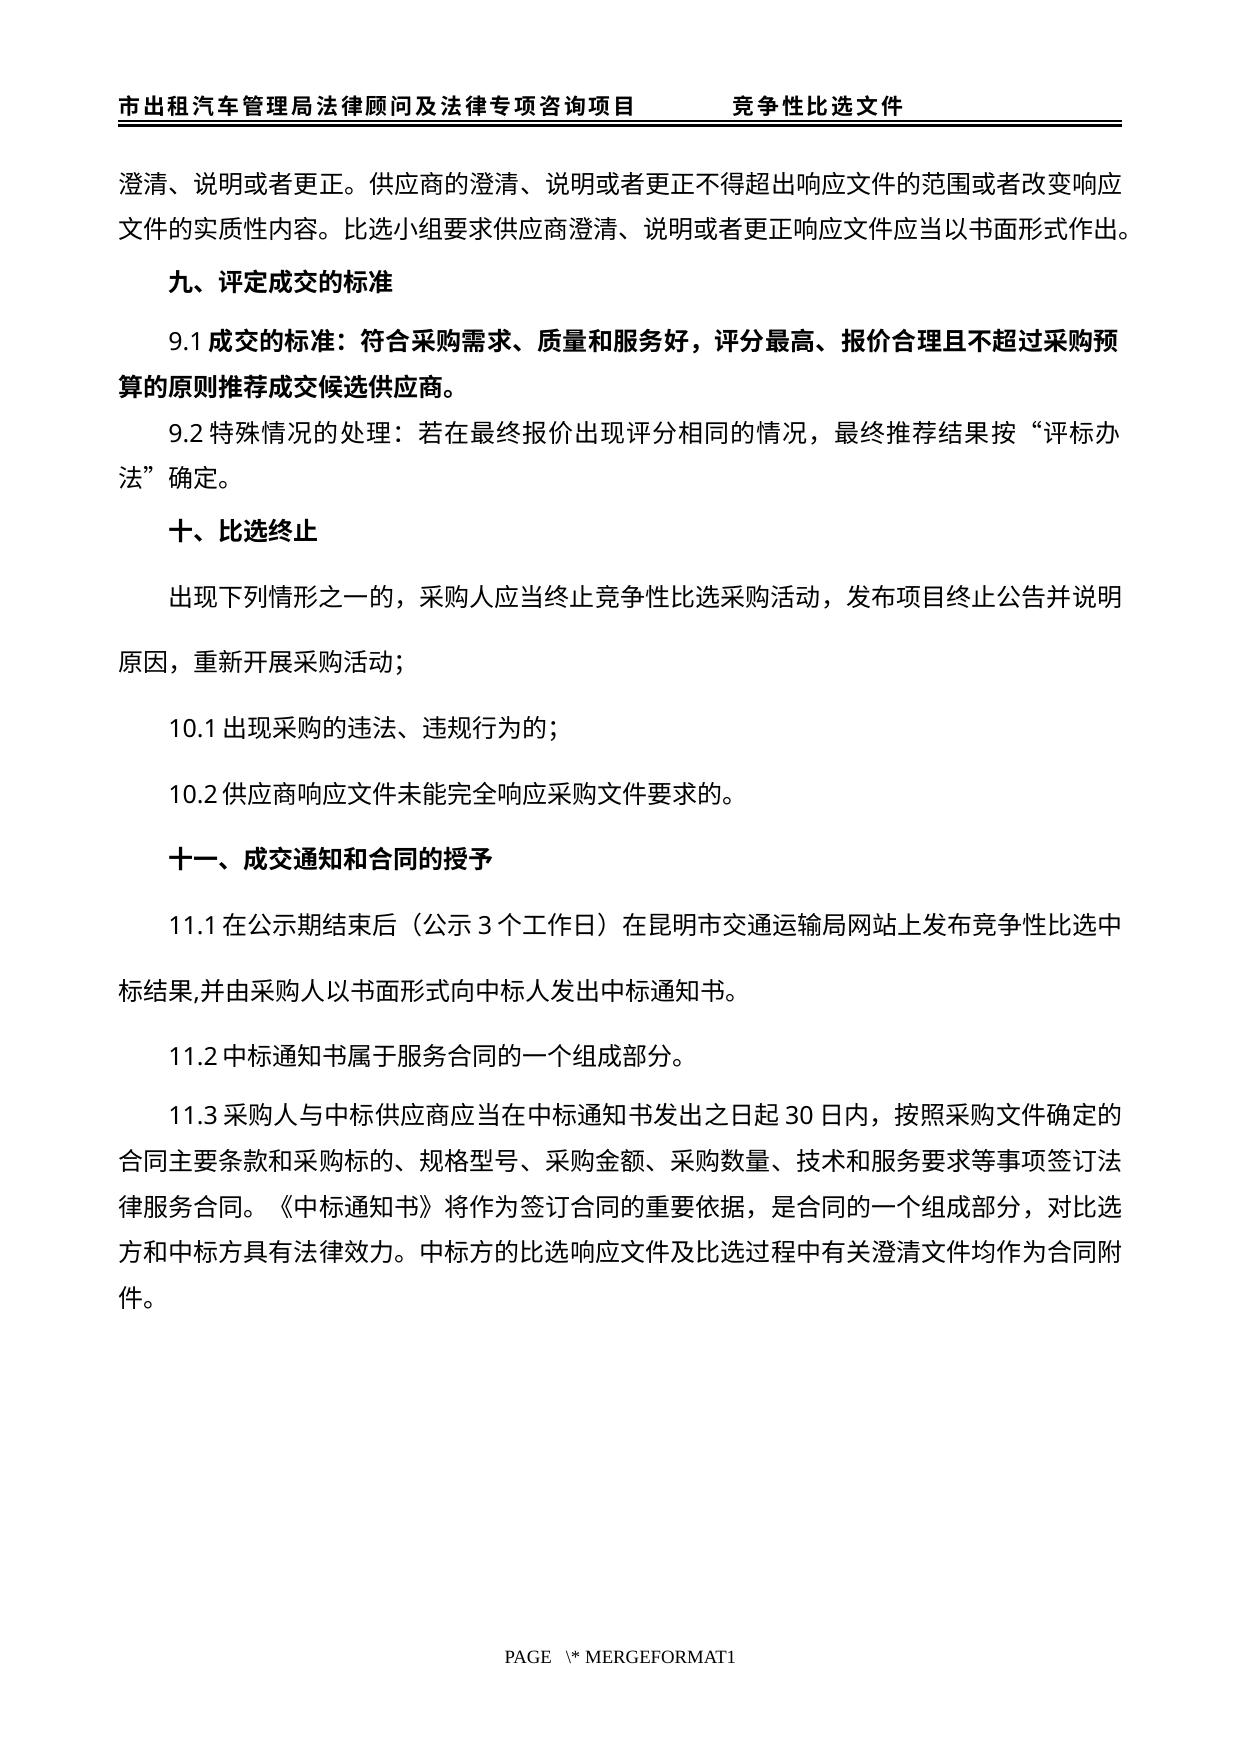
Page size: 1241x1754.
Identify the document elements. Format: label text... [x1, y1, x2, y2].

text 九、评定成交的标准 [118, 248, 1122, 314]
text 11.3采购人与中标供应商应当在中标通知书发出之日起30日内，按照采购文件确定的合同主要条款和采购标的、规格型号、采购金额、采购数量、技术和服务要求等事项签订法律服务合同。《中标通知书》将作为签订合同的重要依据，是合同的一个组成部分，对比选方和中标方具有法律效力。中标方的比选响应文件及比选过程中有关澄清文件均作为合同附件。 [118, 1088, 1122, 1317]
text 10.2供应商响应文件未能完全响应采购文件要求的。 [118, 759, 1122, 825]
text 10.1出现采购的违法、违规行为的； [118, 694, 1122, 759]
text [118, 156, 1122, 248]
text 11.2中标通知书属于服务合同的一个组成部分。 [118, 1022, 1122, 1088]
text 9.2特殊情况的处理：若在最终报价出现评分相同的情况，最终推荐结果按“评标办法”确定。 [118, 405, 1122, 497]
text 11.1在公示期结束后（公示3个工作日）在昆明市交通运输局网站上发布竞争性比选中标结果,并由采购人以书面形式向中标人发出中标通知书。 [118, 891, 1122, 1022]
text 十一、成交通知和合同的授予 [118, 825, 1122, 891]
text 出现下列情形之一的，采购人应当终止竞争性比选采购活动，发布项目终止公告并说明原因，重新开展采购活动； [118, 563, 1122, 694]
text 9.1成交的标准：符合采购需求、质量和服务好，评分最高、报价合理且不超过采购预算的原则推荐成交候选供应商。 [118, 314, 1122, 405]
text 十、比选终止 [118, 497, 1122, 563]
